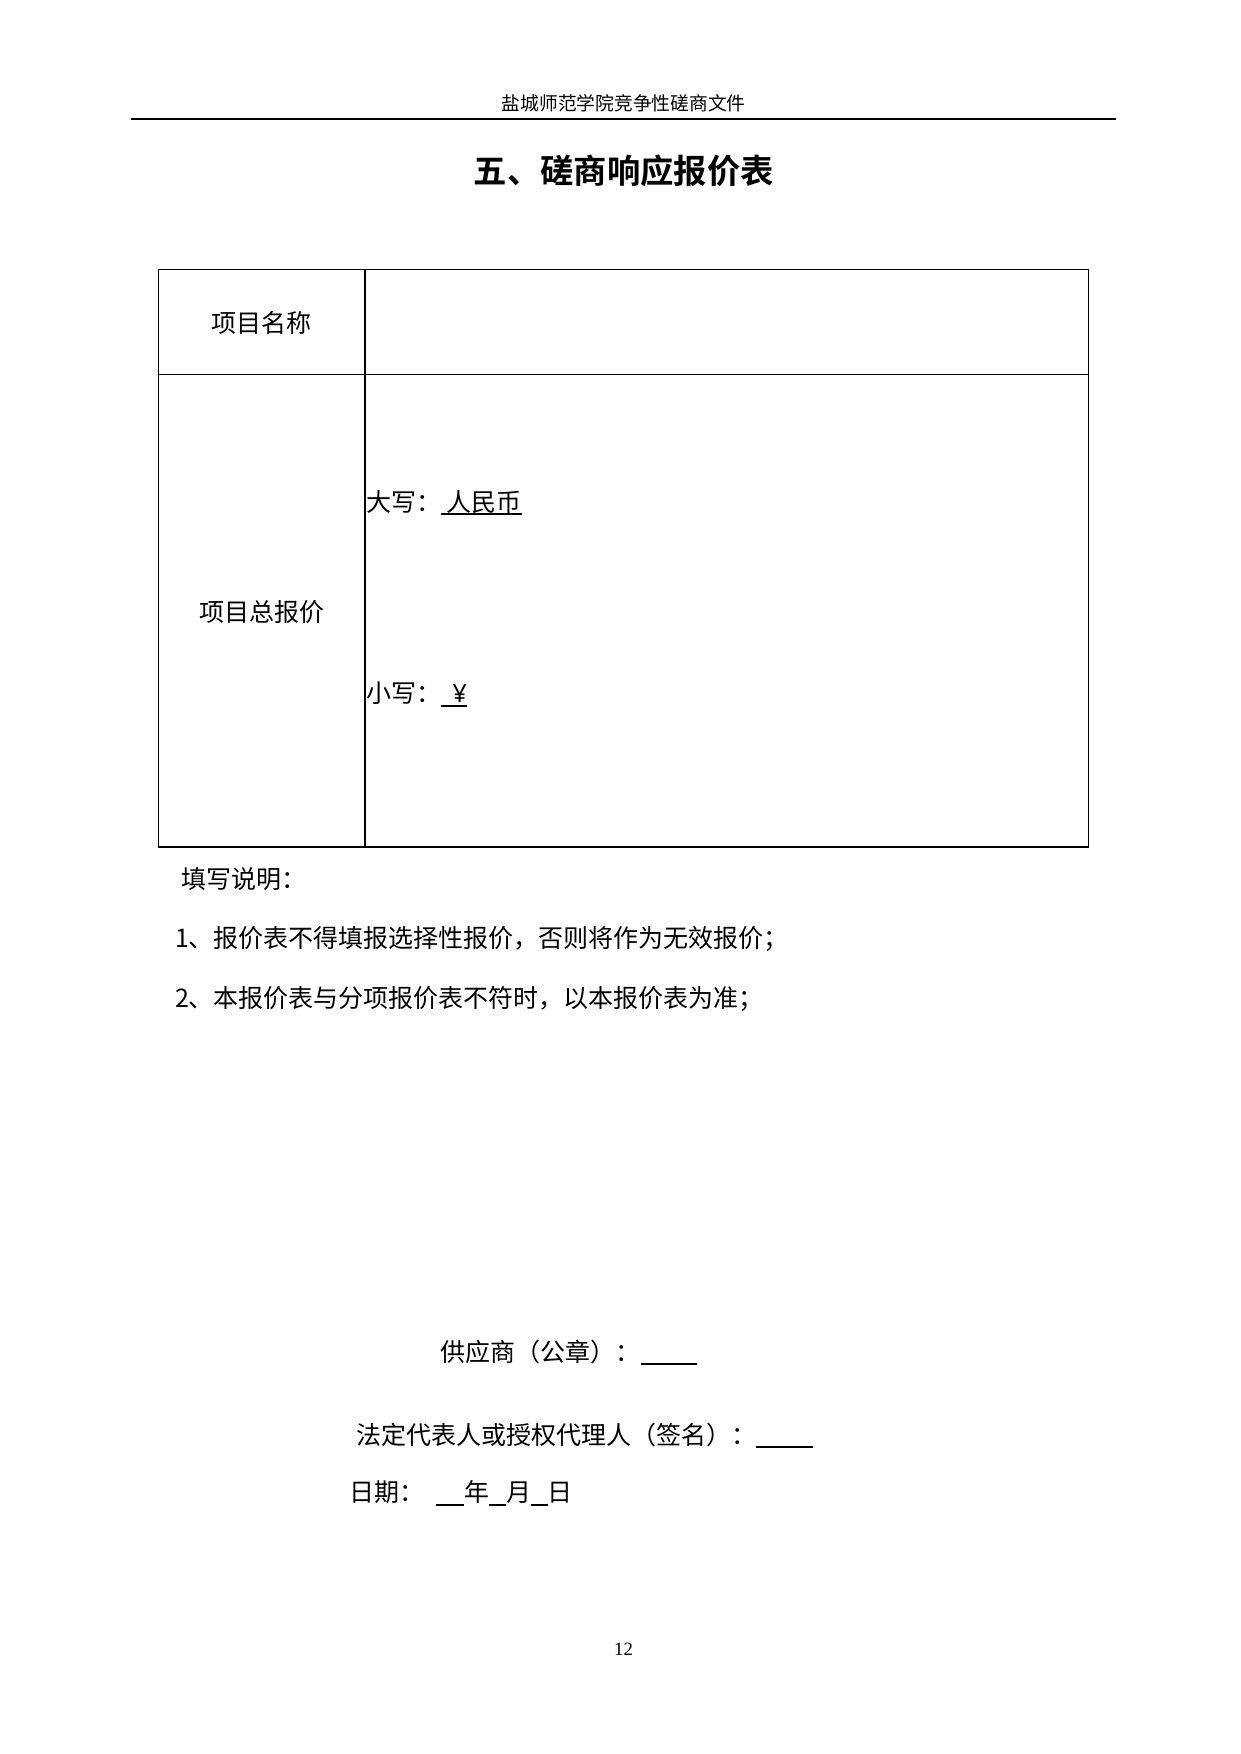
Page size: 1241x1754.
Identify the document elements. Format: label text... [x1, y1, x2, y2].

table_cell 大写： 人民币 小写： ¥ [366, 375, 1088, 846]
text 1、报价表不得填报选择性报价，否则将作为无效报价； [175, 907, 1116, 967]
text 五、磋商响应报价表 [131, 139, 1116, 199]
text 填写说明： [131, 847, 1116, 907]
text 法定代表人或授权代理人（签名）： [131, 1378, 1116, 1461]
table_header [366, 270, 1088, 374]
table_cell 项目总报价 [159, 375, 364, 846]
text 日期： 年 月 日 [131, 1461, 1116, 1521]
text 2、本报价表与分项报价表不符时，以本报价表为准； [175, 967, 1116, 1026]
text 供应商（公章）： [131, 1294, 1116, 1378]
table_header 项目名称 [159, 270, 364, 374]
